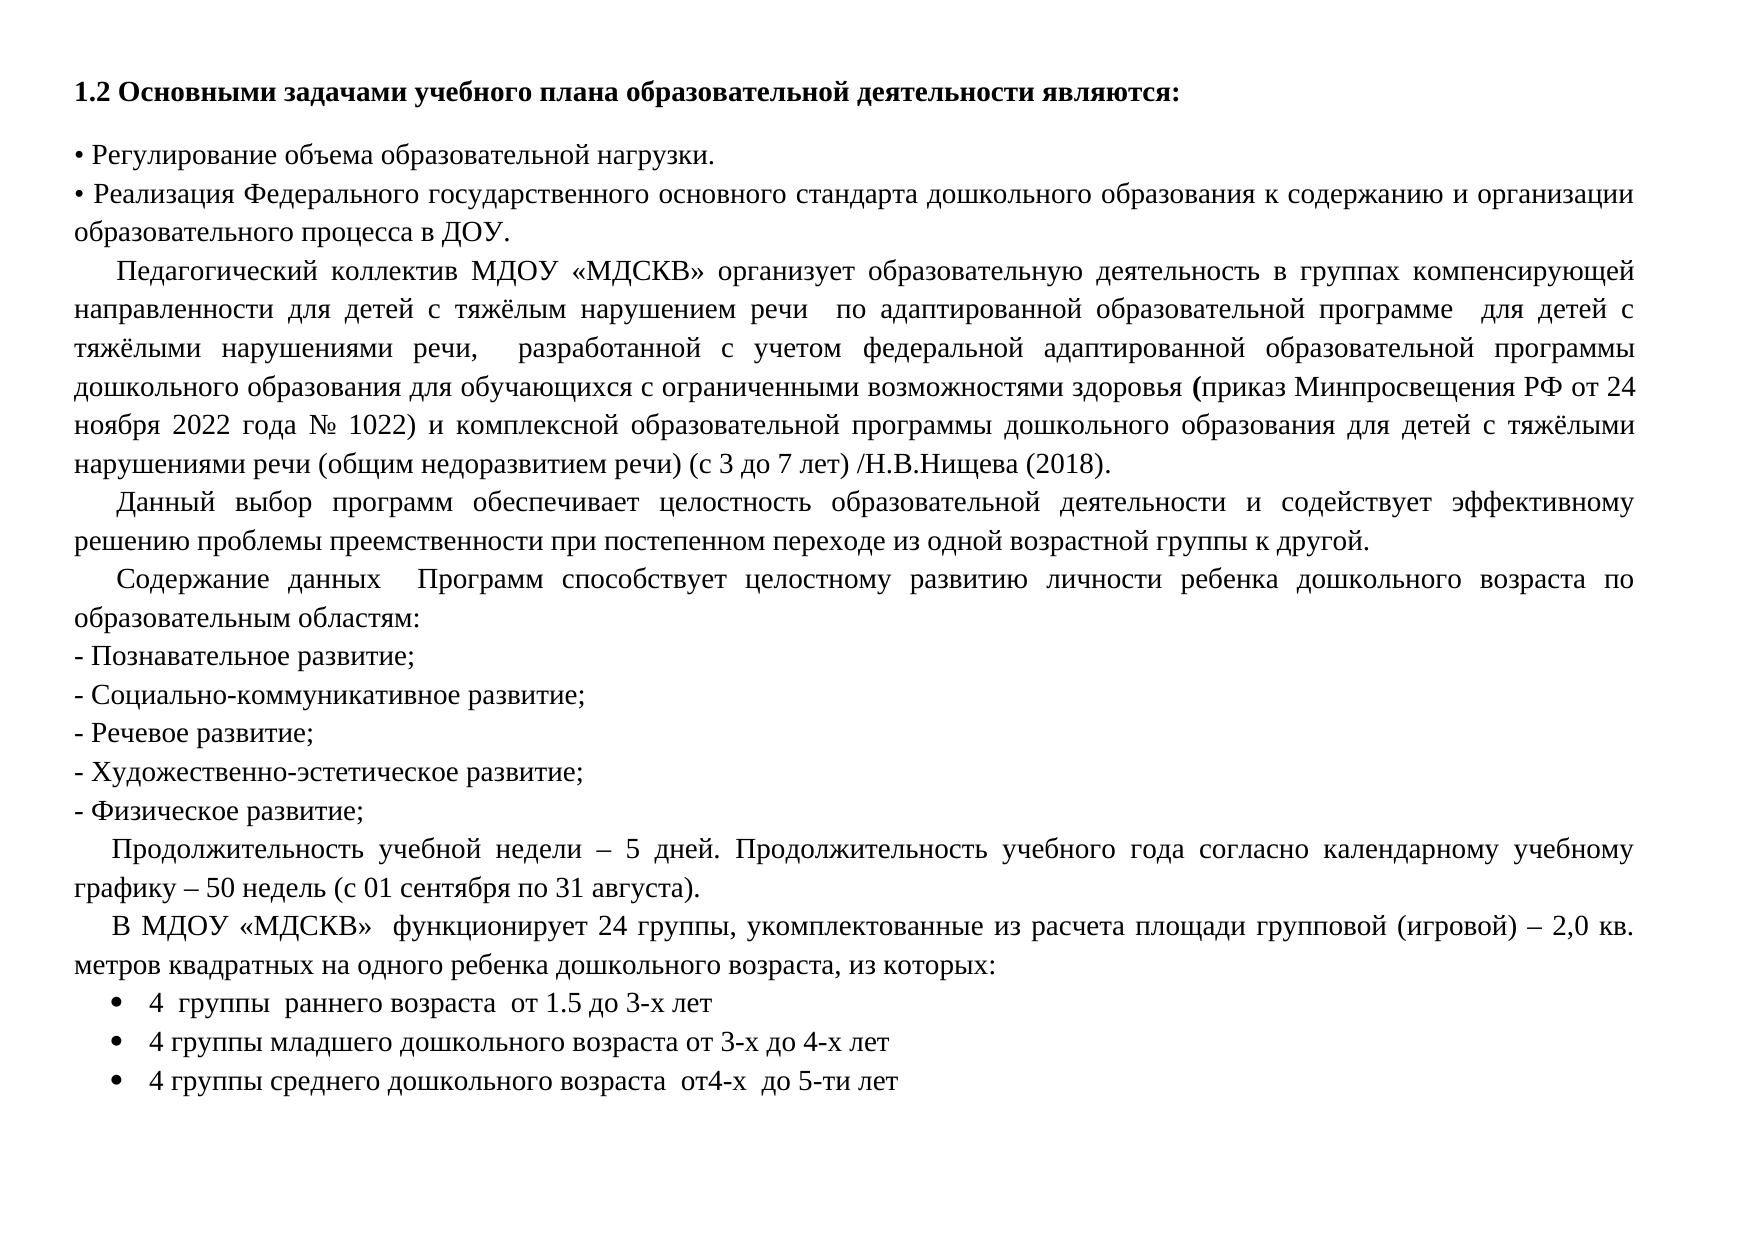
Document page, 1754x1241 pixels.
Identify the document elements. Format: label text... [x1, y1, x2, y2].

text - Физическое развитие; [74, 793, 1636, 826]
list 4 группы младшего дошкольного возраста от 3-х до 4-х лет [111, 1024, 1636, 1058]
text 1.2 Основными задачами учебного плана образовательной деятельности являются: [74, 74, 1636, 107]
text - Художественно-эстетическое развитие; [74, 754, 1636, 788]
text • Реализация Федерального государственного основного стандарта дошкольного образования к содержанию и организации образовательного процесса в ДОУ. [74, 176, 1636, 248]
text В МДОУ «МДСКВ» функционирует 24 группы, укомплектованные из расчета площади групповой (игровой) – 2,0 кв. метров квадратных на одного ребенка дошкольного возраста, из которых: [74, 908, 1636, 980]
text Содержание данных Программ способствует целостному развитию личности ребенка дошкольного возраста по образовательным областям: [74, 561, 1636, 633]
text Данный выбор программ обеспечивает целостность образовательной деятельности и содействует эффективному решению проблемы преемственности при постепенном переходе из одной возрастной группы к другой. [74, 484, 1636, 556]
text Продолжительность учебной недели – 5 дней. Продолжительность учебного года согласно календарному учебному графику – 50 недель (с 01 сентября по 31 августа). [74, 831, 1636, 903]
list 4 группы среднего дошкольного возраста от4-х до 5-ти лет [111, 1063, 1636, 1096]
text • Регулирование объема образовательной нагрузки. [74, 137, 1636, 171]
text - Познавательное развитие; [74, 638, 1636, 672]
text - Речевое развитие; [74, 716, 1636, 749]
text Педагогический коллектив МДОУ «МДСКВ» организует образовательную деятельность в группах компенсирующей направленности для детей с тяжёлым нарушением речи по адаптированной образовательной программе для детей с тяжёлыми нарушениями речи, разработанной с учетом федеральной адаптированной образовательной программы дошкольного образования для обучающихся с ограниченными возможностями здоровья (приказ Минпросвещения РФ от 24 ноября 2022 года № 1022) и комплексной образовательной программы дошкольного образования для детей с тяжёлыми нарушениями речи (общим недоразвитием речи) (с 3 до 7 лет) /Н.В.Нищева (2018). [74, 253, 1636, 479]
text - Социально-коммуникативное развитие; [74, 677, 1636, 711]
list 4 группы раннего возраста от 1.5 до 3-х лет [111, 985, 1636, 1019]
